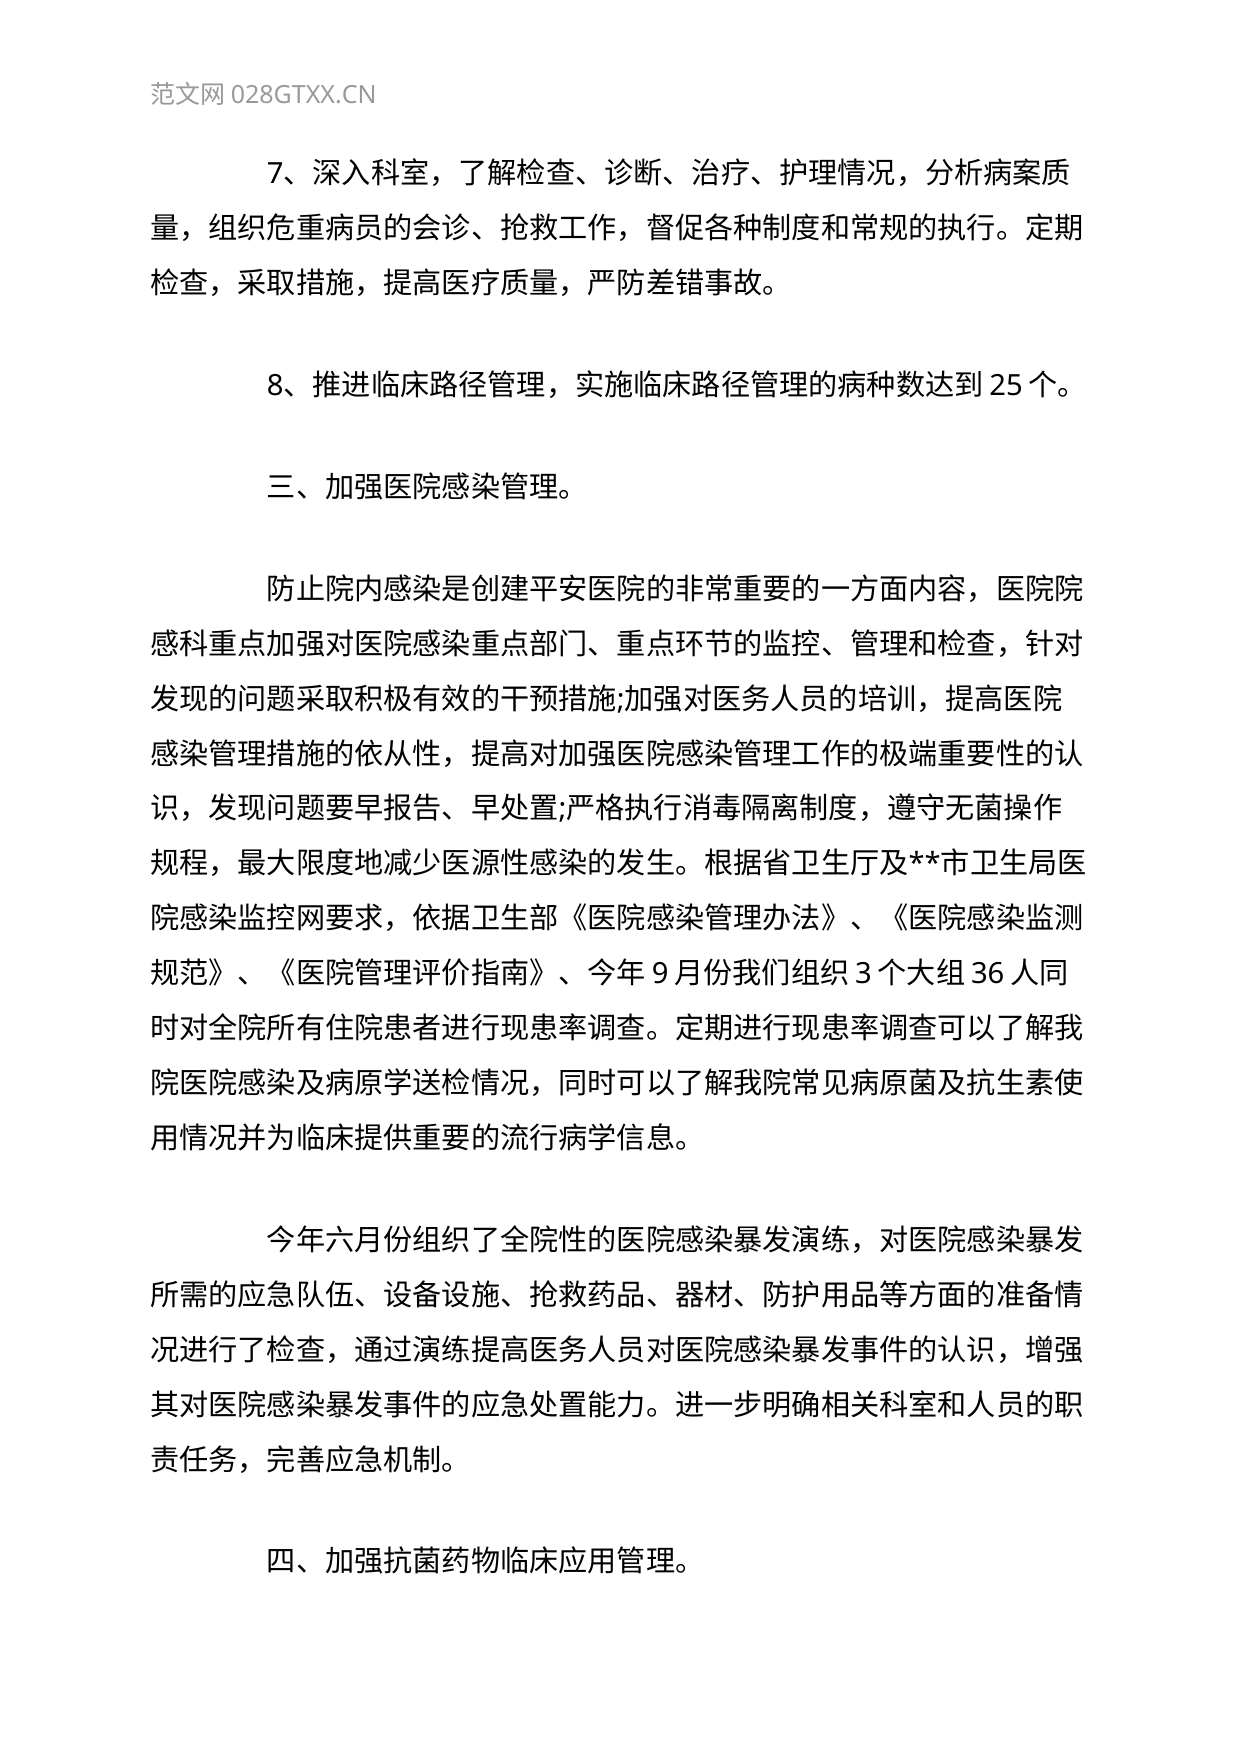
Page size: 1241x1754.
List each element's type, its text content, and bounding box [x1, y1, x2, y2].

text 三、加强医院感染管理。 [150, 464, 1090, 506]
text 四、加强抗菌药物临床应用管理。 [150, 1538, 1090, 1580]
text 今年六月份组织了全院性的医院感染暴发演练，对医院感染暴发所需的应急队伍、设备设施、抢救药品、器材、防护用品等方面的准备情况进行了检查，通过演练提高医务人员对医院感染暴发事件的认识，增强其对医院感染暴发事件的应急处置能力。进一步明确相关科室和人员的职责任务，完善应急机制。 [150, 1217, 1090, 1478]
text 8、推进临床路径管理，实施临床路径管理的病种数达到25个。 [150, 362, 1090, 404]
text 防止院内感染是创建平安医院的非常重要的一方面内容，医院院感科重点加强对医院感染重点部门、重点环节的监控、管理和检查，针对发现的问题采取积极有效的干预措施;加强对医务人员的培训，提高医院感染管理措施的依从性，提高对加强医院感染管理工作的极端重要性的认识，发现问题要早报告、早处置;严格执行消毒隔离制度，遵守无菌操作规程，最大限度地减少医源性感染的发生。根据省卫生厅及**市卫生局医院感染监控网要求，依据卫生部《医院感染管理办法》、《医院感染监测规范》、《医院管理评价指南》、今年9月份我们组织3个大组36人同时对全院所有住院患者进行现患率调查。定期进行现患率调查可以了解我院医院感染及病原学送检情况，同时可以了解我院常见病原菌及抗生素使用情况并为临床提供重要的流行病学信息。 [150, 565, 1090, 1157]
text 7、深入科室，了解检查、诊断、治疗、护理情况，分析病案质量，组织危重病员的会诊、抢救工作，督促各种制度和常规的执行。定期检查，采取措施，提高医疗质量，严防差错事故。 [150, 150, 1090, 302]
